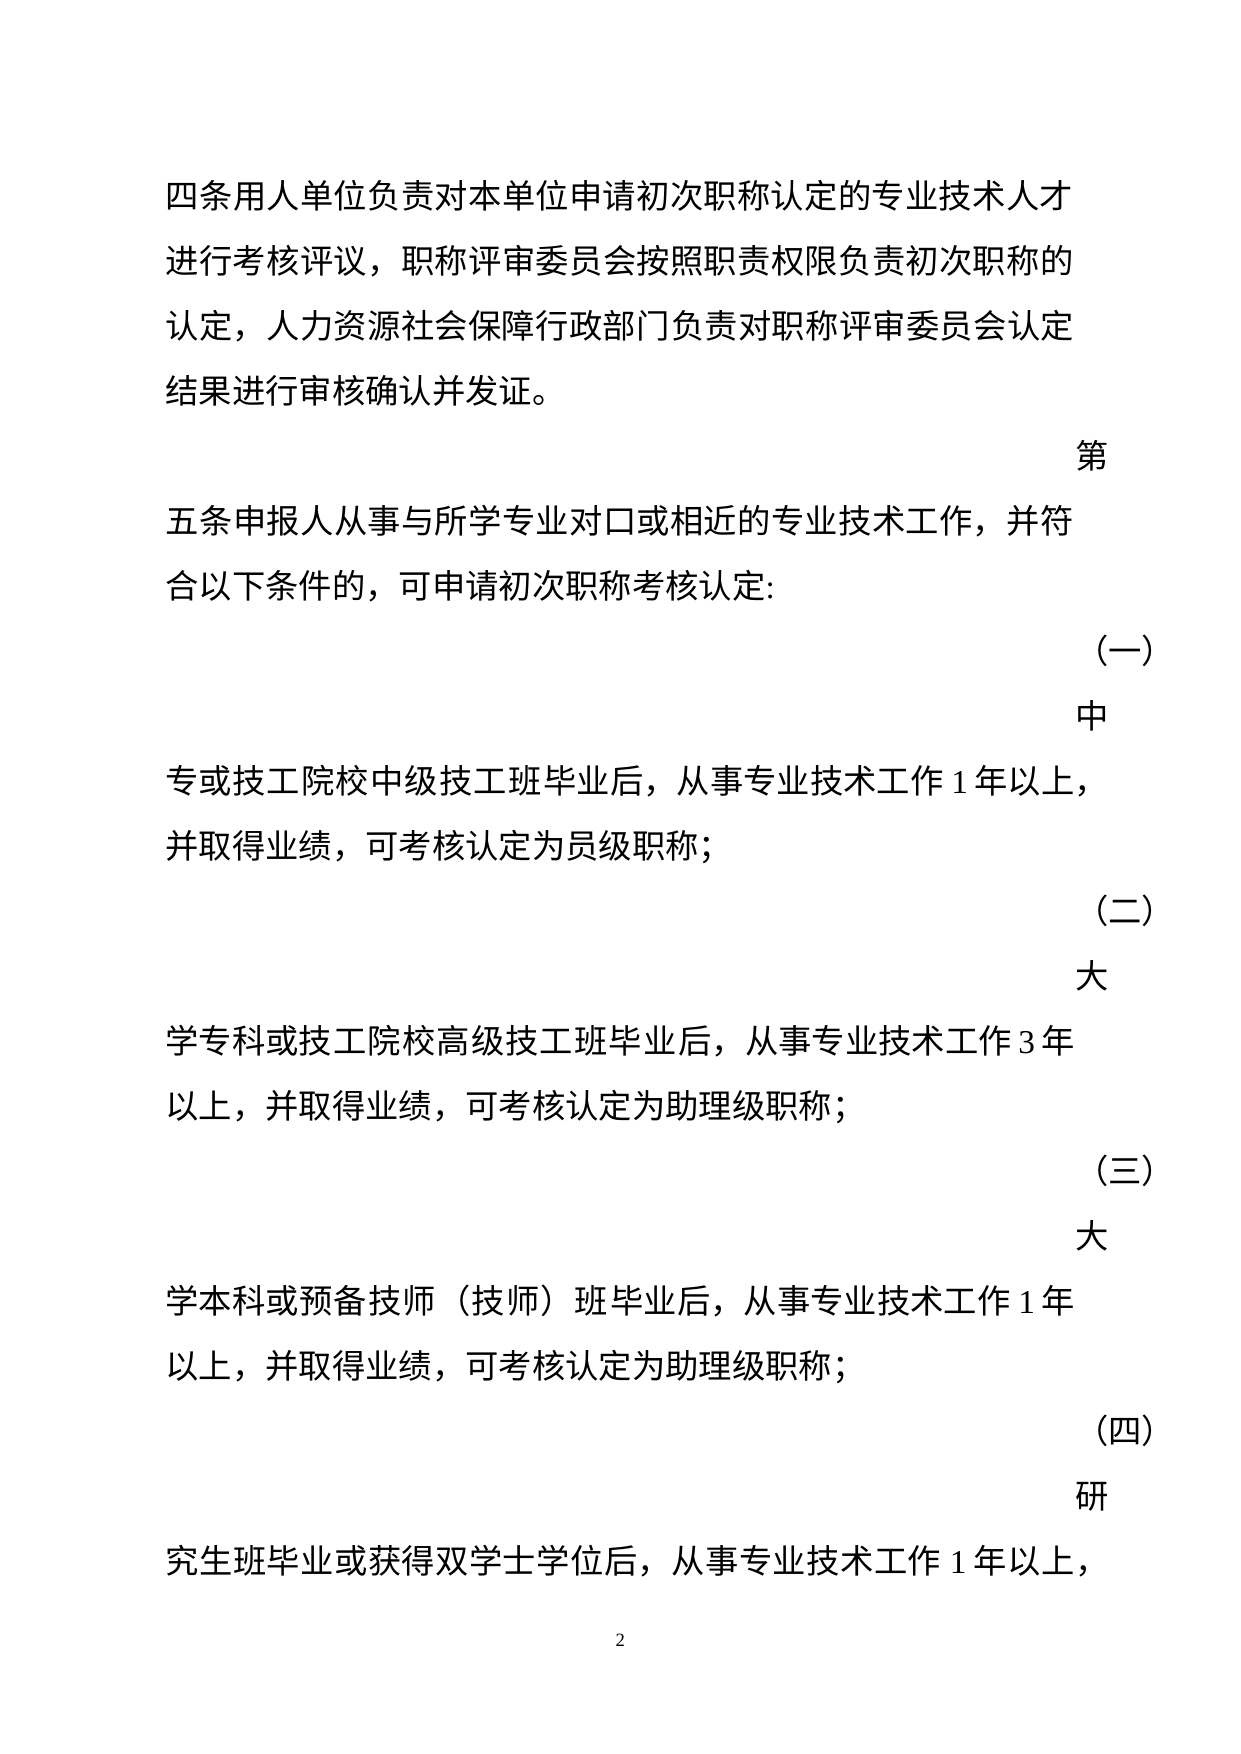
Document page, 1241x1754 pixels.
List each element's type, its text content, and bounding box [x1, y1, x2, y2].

list 中专或技工院校中级技工班毕业后，从事专业技术工作1年以上，并取得业绩，可考核认定为员级职称； [165, 617, 1075, 877]
text 第五条申报人从事与所学专业对口或相近的专业技术工作，并符合以下条件的，可申请初次职称考核认定: [165, 422, 1075, 617]
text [165, 162, 1075, 422]
list 大学本科或预备技师（技师）班毕业后，从事专业技术工作1年以上，并取得业绩，可考核认定为助理级职称； [165, 1137, 1075, 1397]
list 大学专科或技工院校高级技工班毕业后，从事专业技术工作3年以上，并取得业绩，可考核认定为助理级职称； [165, 877, 1075, 1137]
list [165, 1397, 1075, 1592]
